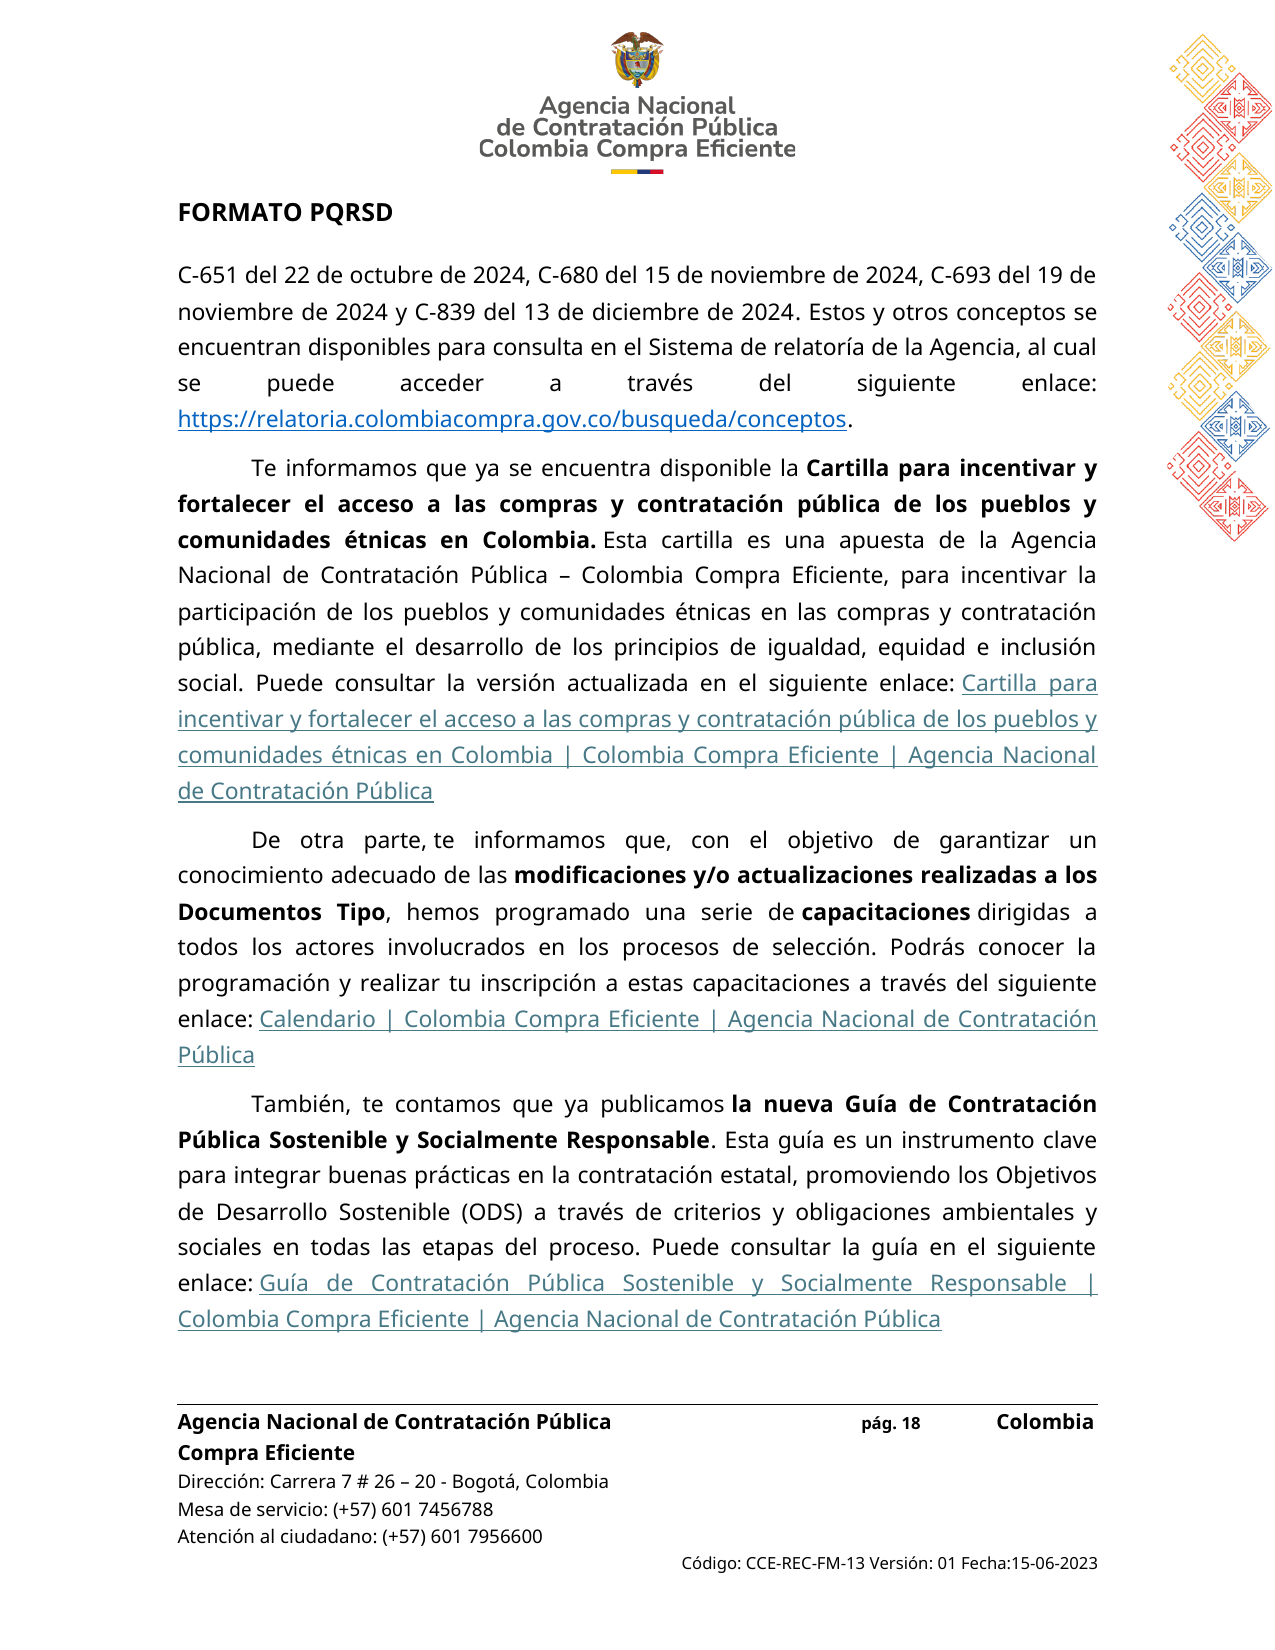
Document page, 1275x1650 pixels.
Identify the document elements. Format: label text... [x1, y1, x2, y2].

text De otra parte, te informamos que, con el objetivo de garantizar un conocimiento adecuado de las modificaciones y/o actualizaciones realizadas a los Documentos Tipo, hemos programado una serie de capacitaciones dirigidas a todos los actores involucrados en los procesos de selección. Podrás conocer la programación y realizar tu inscripción a estas capacitaciones a través del siguiente enlace: Calendario | Colombia Compra Eficiente | Agencia Nacional de Contratación Pública [177, 823, 1098, 1070]
picture [1165, 33, 1272, 539]
text También, te contamos que ya publicamos la nueva Guía de Contratación Pública Sostenible y Socialmente Responsable. Esta guía es un instrumento clave para integrar buenas prácticas en la contratación estatal, promoviendo los Objetivos de Desarrollo Sostenible (ODS) a través de criterios y obligaciones ambientales y sociales en todas las etapas del proceso. Puede consultar la guía en el siguiente enlace: Guía de Contratación Pública Sostenible y Socialmente Responsable | Colombia Compra Eficiente | Agencia Nacional de Contratación Pública [177, 1088, 1098, 1334]
picture [479, 32, 796, 174]
text Te informamos que ya se encuentra disponible la Cartilla para incentivar y fortalecer el acceso a las compras y contratación pública de los pueblos y comunidades étnicas en Colombia. Esta cartilla es una apuesta de la Agencia Nacional de Contratación Pública – Colombia Compra Eficiente, para incentivar la participación de los pueblos y comunidades étnicas en las compras y contratación pública, mediante el desarrollo de los principios de igualdad, equidad e inclusión social. Puede consultar la versión actualizada en el siguiente enlace: Cartilla para incentivar y fortalecer el acceso a las compras y contratación pública de los pueblos y comunidades étnicas en Colombia | Colombia Compra Eficiente | Agencia Nacional de Contratación Pública [177, 452, 1098, 730]
